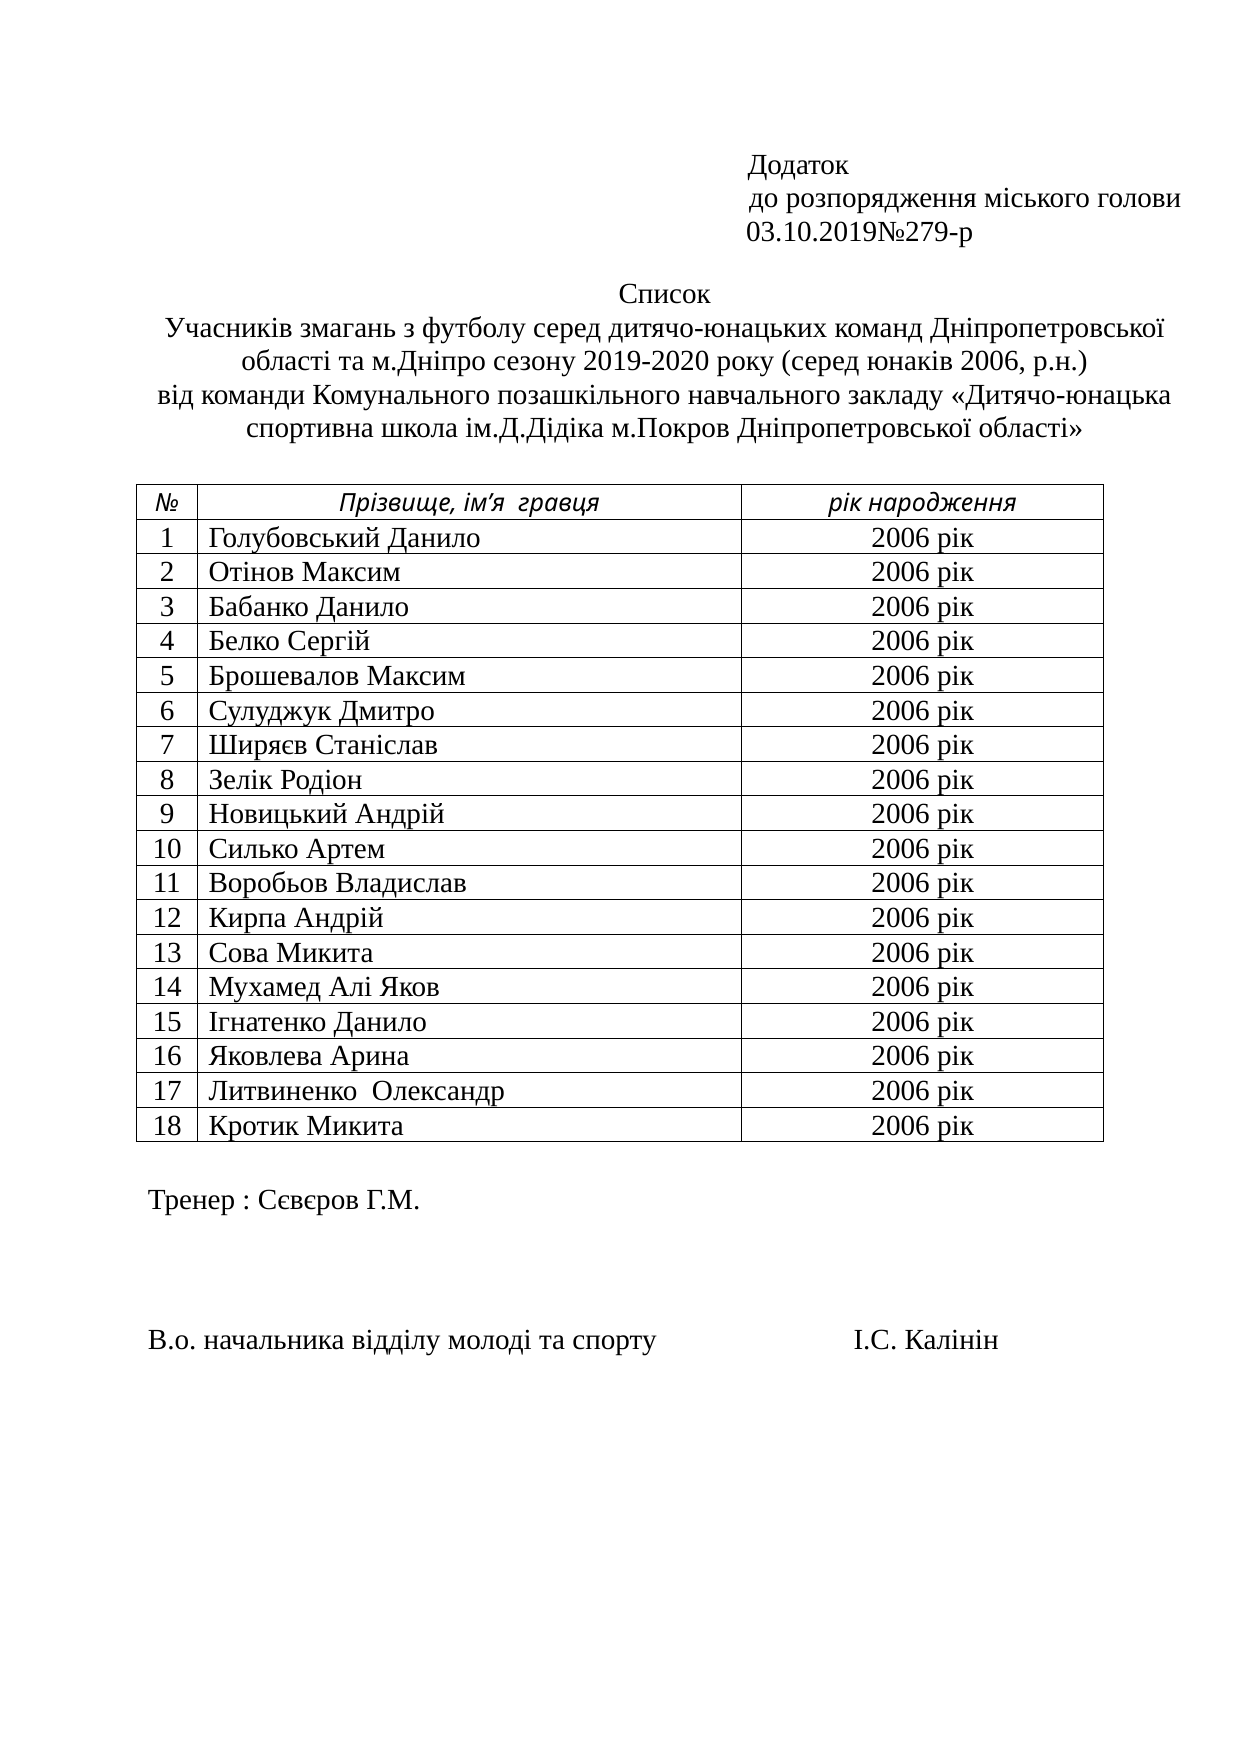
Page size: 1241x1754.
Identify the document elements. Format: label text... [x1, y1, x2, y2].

table_cell 2006 рік [742, 1108, 1103, 1141]
table_cell 6 [137, 693, 197, 726]
table_cell 15 [137, 1004, 197, 1037]
table_cell 10 [137, 831, 197, 864]
table_cell 2006 рік [742, 520, 1103, 553]
text від команди Комунального позашкільного навчального закладу «Дитячо-юнацька спортивна школа ім.Д.Дідіка м.Покров Дніпропетровської області» [148, 377, 1181, 444]
table_header № [137, 485, 197, 519]
table_cell 2006 рік [742, 554, 1103, 588]
table_cell 2006 рік [742, 727, 1103, 761]
table_cell Сова Микита [198, 935, 741, 968]
table_cell 2006 рік [742, 900, 1103, 934]
table_cell Литвиненко Олександр [198, 1073, 741, 1107]
table_cell 9 [137, 796, 197, 830]
table_cell 2006 рік [742, 589, 1103, 622]
table_cell 2006 рік [742, 624, 1103, 657]
table_cell Бабанко Данило [198, 589, 741, 622]
table_cell Силько Артем [198, 831, 741, 864]
table_cell 2006 рік [742, 935, 1103, 968]
text Учасників змагань з футболу серед дитячо-юнацьких команд Дніпропетровської області та м.Дніпро сезону 2019-2020 року (серед юнаків 2006, р.н.) [148, 310, 1181, 377]
table_cell 2006 рік [742, 762, 1103, 795]
table_cell 18 [137, 1108, 197, 1141]
table_cell 11 [137, 866, 197, 899]
table_cell Яковлева Арина [198, 1039, 741, 1072]
table_cell Новицький Андрій [198, 796, 741, 830]
table_cell Голубовський Данило [198, 520, 741, 553]
table_header Прізвище, ім’я гравця [198, 485, 741, 519]
table_cell 14 [137, 969, 197, 1003]
table_cell 4 [137, 624, 197, 657]
table_cell 7 [137, 727, 197, 761]
text Список [148, 276, 1181, 310]
table_cell Отінов Максим [198, 554, 741, 588]
table_cell 2006 рік [742, 831, 1103, 864]
text Додаток [152, 147, 1181, 180]
table_cell Кротик Микита [198, 1108, 741, 1141]
text до розпорядження міського голови [152, 180, 1181, 214]
table_cell Брошевалов Максим [198, 658, 741, 692]
table_cell 12 [137, 900, 197, 934]
table_cell 5 [137, 658, 197, 692]
table_cell 8 [137, 762, 197, 795]
table_cell 2006 рік [742, 693, 1103, 726]
table_cell Воробьов Владислав [198, 866, 741, 899]
table_cell 3 [137, 589, 197, 622]
table_cell 13 [137, 935, 197, 968]
table_cell Ігнатенко Данило [198, 1004, 741, 1037]
text 03.10.2019№279-р [152, 214, 1181, 247]
table_cell 2006 рік [742, 1073, 1103, 1107]
table_cell Мухамед Алі Яков [198, 969, 741, 1003]
text Тренер : Сєвєров Г.М. [133, 1182, 1181, 1216]
table_cell 2 [137, 554, 197, 588]
table_cell Ширяєв Станіслав [198, 727, 741, 761]
table_cell Сулуджук Дмитро [198, 693, 741, 726]
table_cell 2006 рік [742, 658, 1103, 692]
table_cell 2006 рік [742, 866, 1103, 899]
table_cell Зелік Родіон [198, 762, 741, 795]
text В.о. начальника відділу молоді та спорту І.С. Калінін [148, 1322, 1181, 1356]
table_cell 2006 рік [742, 1039, 1103, 1072]
table_header рік народження [742, 485, 1103, 519]
table_cell 2006 рік [742, 1004, 1103, 1037]
table_cell 16 [137, 1039, 197, 1072]
table_cell 2006 рік [742, 969, 1103, 1003]
table_cell 1 [137, 520, 197, 553]
table_cell Белко Сергій [198, 624, 741, 657]
table_cell 17 [137, 1073, 197, 1107]
table_cell Кирпа Андрій [198, 900, 741, 934]
table_cell 2006 рік [742, 796, 1103, 830]
